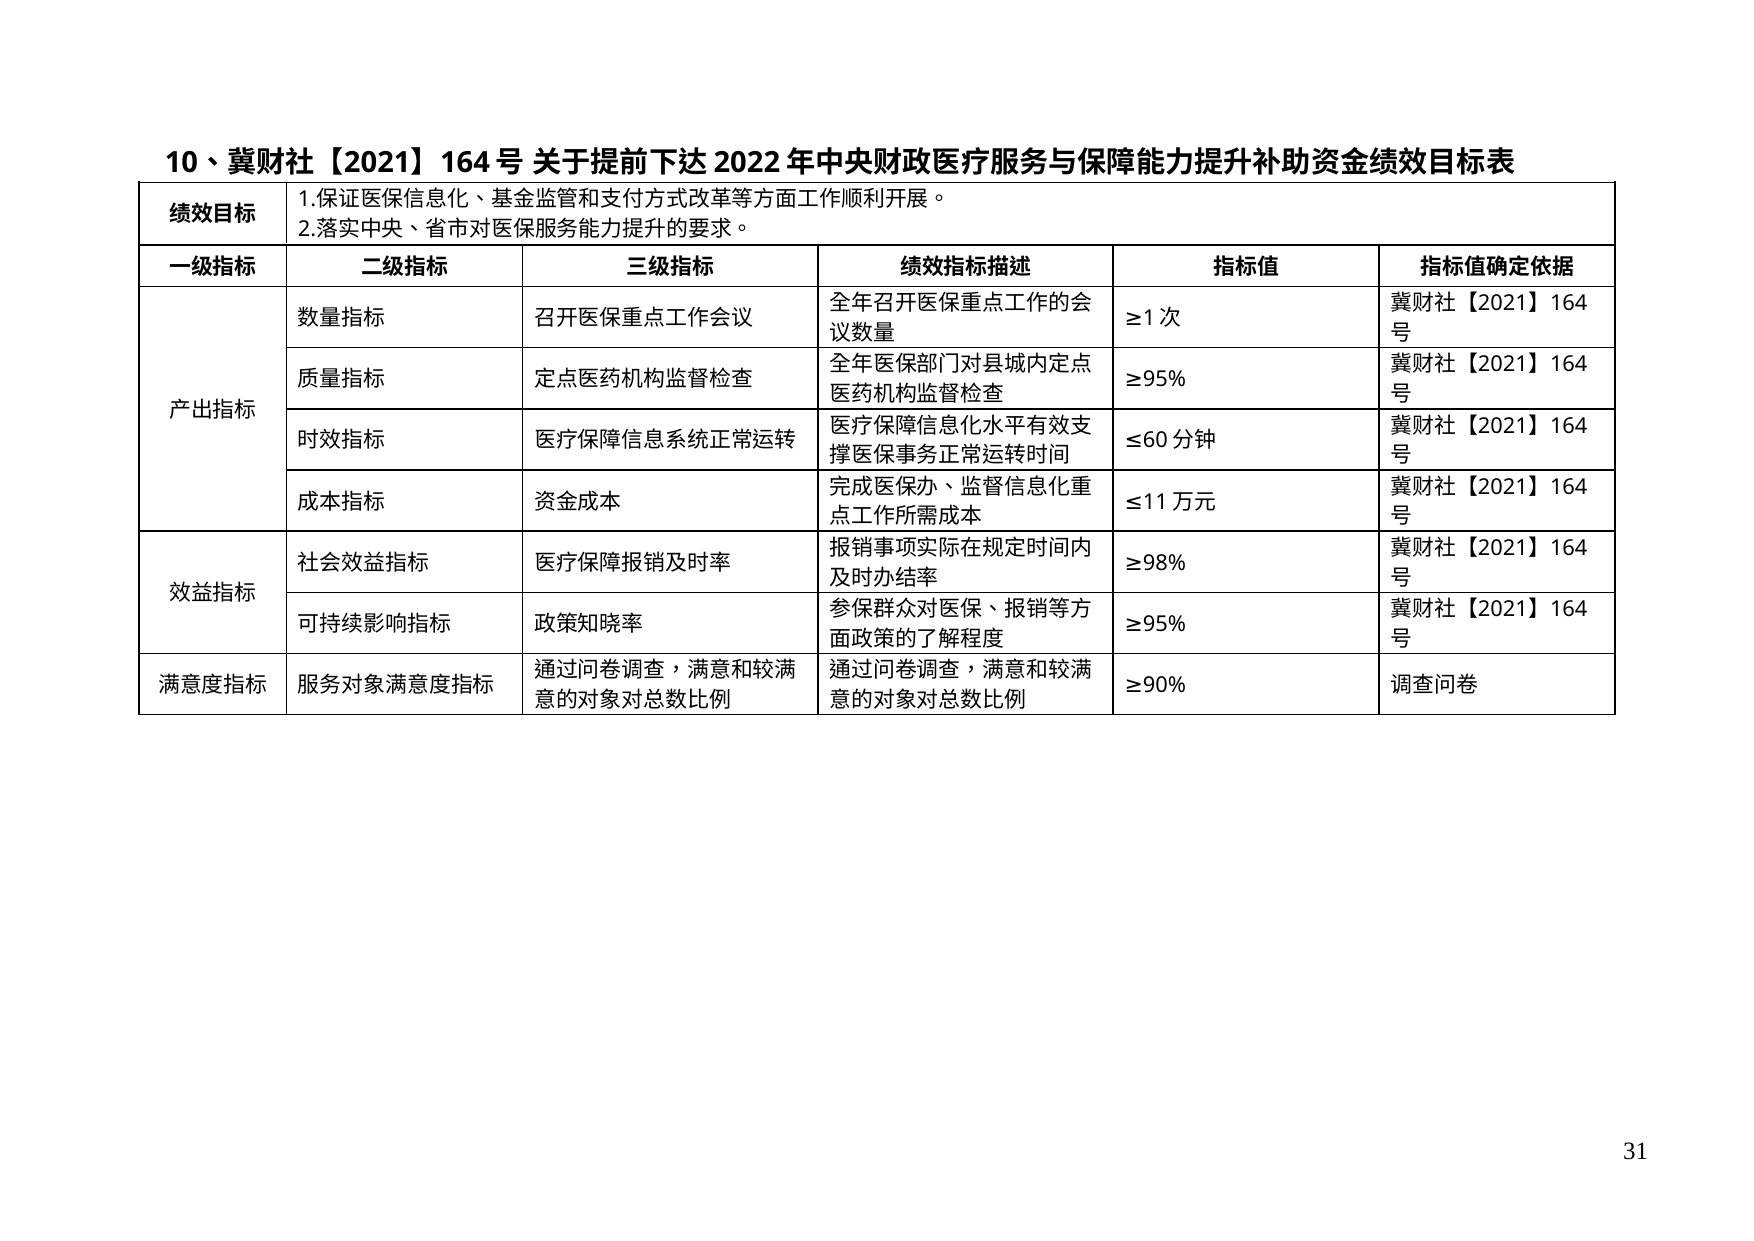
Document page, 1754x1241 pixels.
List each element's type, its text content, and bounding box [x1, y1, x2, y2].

table_cell 通过问卷调查，满意和较满意的对象对总数比例 [819, 654, 1112, 714]
table_header 二级指标 [287, 246, 522, 286]
table_cell 政策知晓率 [523, 593, 817, 653]
table_cell ≥98% [1114, 532, 1378, 591]
table_cell 时效指标 [287, 410, 522, 469]
table_cell 完成医保办、监督信息化重点工作所需成本 [819, 471, 1112, 530]
table_cell 冀财社【2021】164号 [1380, 348, 1614, 408]
table_header 绩效指标描述 [819, 246, 1112, 286]
table_cell 效益指标 [140, 532, 286, 653]
table_cell 冀财社【2021】164号 [1380, 471, 1614, 530]
table_cell 医疗保障信息系统正常运转 [523, 410, 817, 469]
table_cell 产出指标 [140, 287, 286, 530]
table_cell ≤60分钟 [1114, 410, 1378, 469]
table_cell 调查问卷 [1380, 654, 1614, 714]
table_cell 数量指标 [287, 287, 522, 347]
table_cell 可持续影响指标 [287, 593, 522, 653]
table_cell 资金成本 [523, 471, 817, 530]
table_cell 服务对象满意度指标 [287, 654, 522, 714]
text 10、冀财社【2021】164号 关于提前下达2022年中央财政医疗服务与保障能力提升补助资金绩效目标表 [106, 142, 1648, 181]
table_header 绩效目标 [140, 183, 286, 243]
table_cell 通过问卷调查，满意和较满意的对象对总数比例 [523, 654, 817, 714]
table_header 1.保证医保信息化、基金监管和支付方式改革等方面工作顺利开展。 2.落实中央、省市对医保服务能力提升的要求。 [287, 183, 1614, 243]
table_cell ≤11万元 [1114, 471, 1378, 530]
table_cell 满意度指标 [140, 654, 286, 714]
table_cell 全年医保部门对县城内定点医药机构监督检查 [819, 348, 1112, 408]
table_cell 医疗保障报销及时率 [523, 532, 817, 591]
table_header 指标值 [1114, 246, 1378, 286]
table_cell ≥1次 [1114, 287, 1378, 347]
table_cell 冀财社【2021】164号 [1380, 593, 1614, 653]
table_cell 冀财社【2021】164号 [1380, 287, 1614, 347]
table_cell 定点医药机构监督检查 [523, 348, 817, 408]
table_cell 全年召开医保重点工作的会议数量 [819, 287, 1112, 347]
table_cell 参保群众对医保、报销等方面政策的了解程度 [819, 593, 1112, 653]
table_cell ≥95% [1114, 593, 1378, 653]
table_cell 医疗保障信息化水平有效支撑医保事务正常运转时间 [819, 410, 1112, 469]
table_cell ≥95% [1114, 348, 1378, 408]
table_cell 报销事项实际在规定时间内及时办结率 [819, 532, 1112, 591]
table_cell ≥90% [1114, 654, 1378, 714]
table_header 一级指标 [140, 246, 286, 286]
table_cell 社会效益指标 [287, 532, 522, 591]
table_cell 质量指标 [287, 348, 522, 408]
table_cell 成本指标 [287, 471, 522, 530]
table_cell 冀财社【2021】164号 [1380, 410, 1614, 469]
table_header 指标值确定依据 [1380, 246, 1614, 286]
table_header 三级指标 [523, 246, 817, 286]
table_cell 召开医保重点工作会议 [523, 287, 817, 347]
table_cell 冀财社【2021】164号 [1380, 532, 1614, 591]
